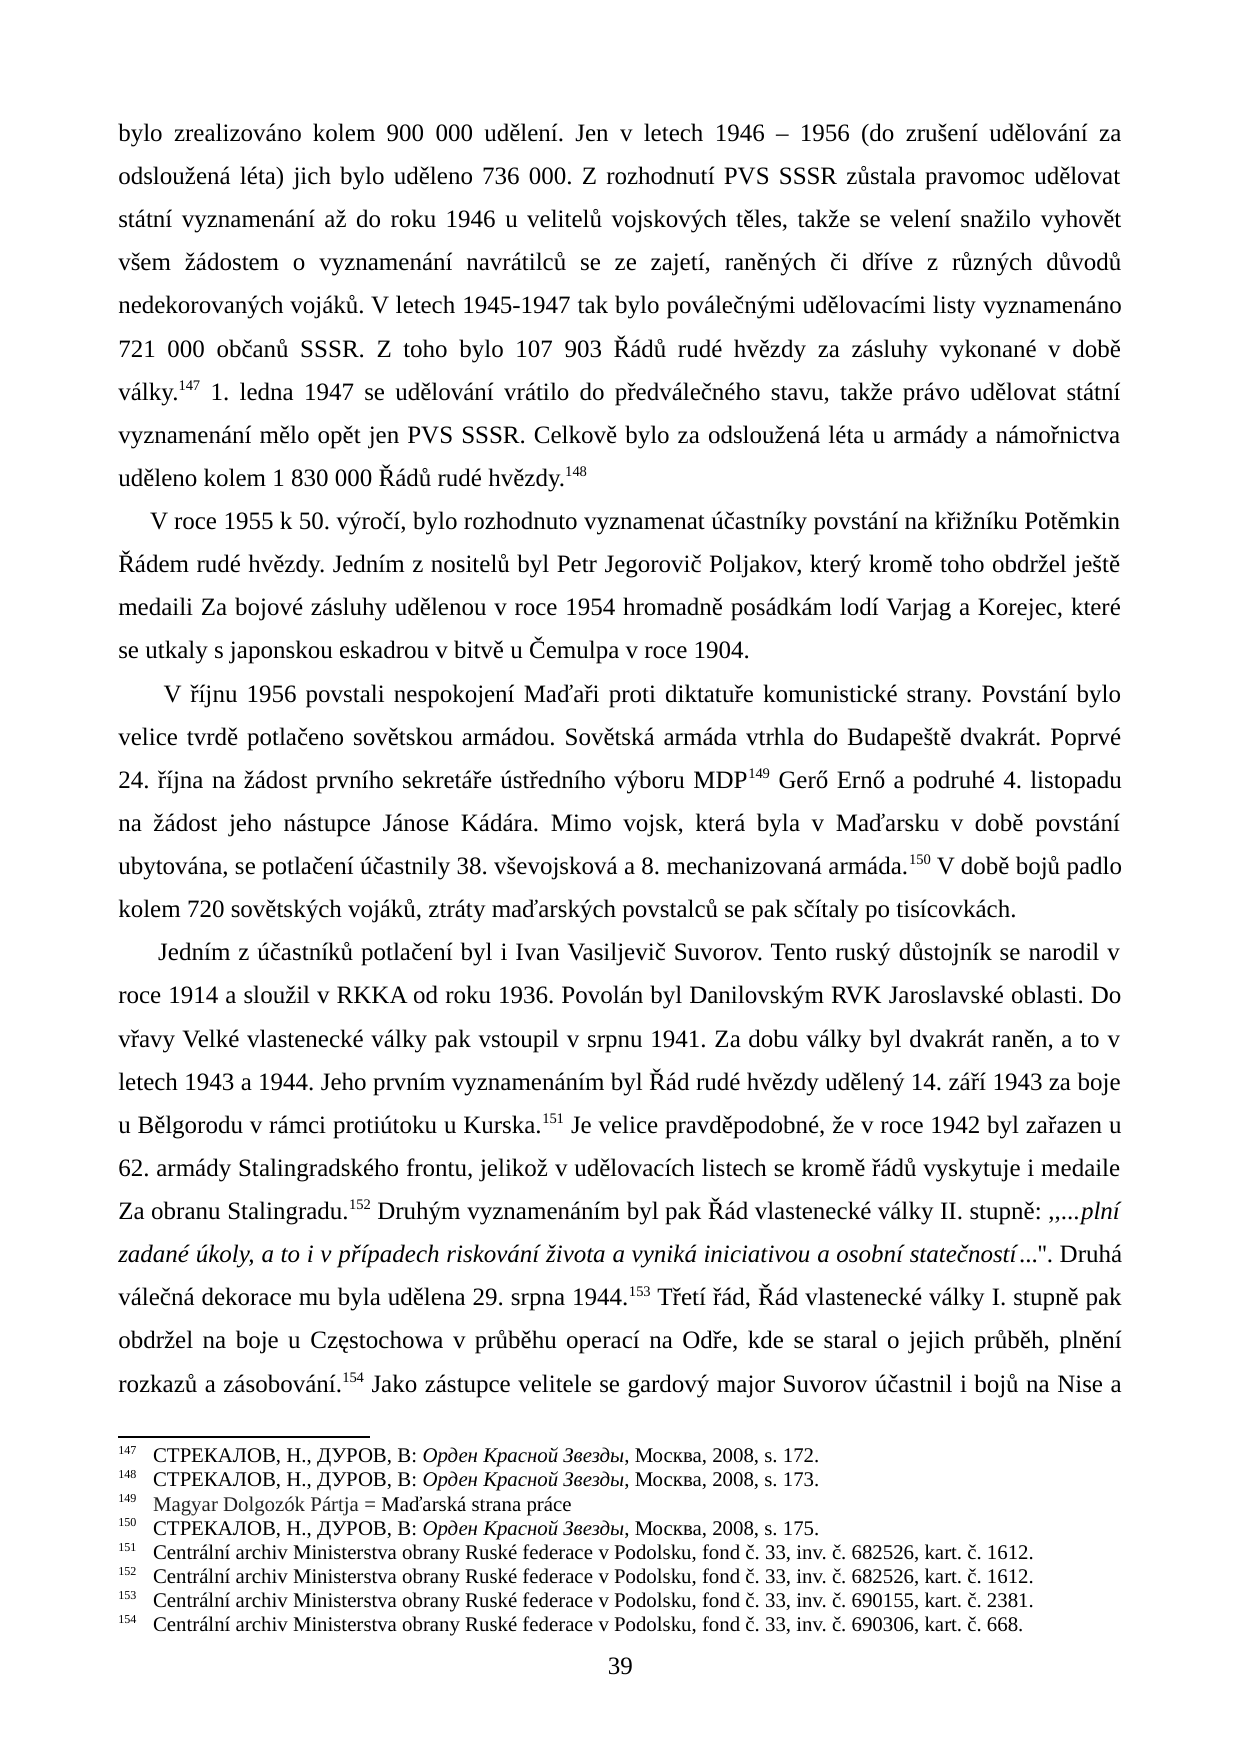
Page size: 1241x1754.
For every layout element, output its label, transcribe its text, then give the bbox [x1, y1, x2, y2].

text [118, 937, 1122, 1397]
text V říjnu 1956 povstali nespokojení Maďaři proti diktatuře komunistické strany. Povstání bylo velice tvrdě potlačeno sovětskou armádou. Sovětská armáda vtrhla do Budapeště dvakrát. Poprvé 24. října na žádost prvního sekretáře ústředního výboru MDP Gerő Ernő a podruhé 4. listopadu na žádost jeho nástupce Jánose Kádára. Mimo vojsk, která byla v Maďarsku v době povstání ubytována, se potlačení účastnily 38. vševojsková a 8. mechanizovaná armáda. V době bojů padlo kolem 720 sovětských vojáků, ztráty maďarských povstalců se pak sčítaly po tisícovkách. [118, 679, 1122, 923]
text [118, 118, 1122, 492]
text V roce 1955 k 50. výročí, bylo rozhodnuto vyznamenat účastníky povstání na křižníku Potěmkin Řádem rudé hvězdy. Jedním z nositelů byl Petr Jegorovič Poljakov, který kromě toho obdržel ještě medaili Za bojové zásluhy udělenou v roce 1954 hromadně posádkám lodí Varjag a Korejec, které se utkaly s japonskou eskadrou v bitvě u Čemulpa v roce 1904. [118, 506, 1122, 664]
